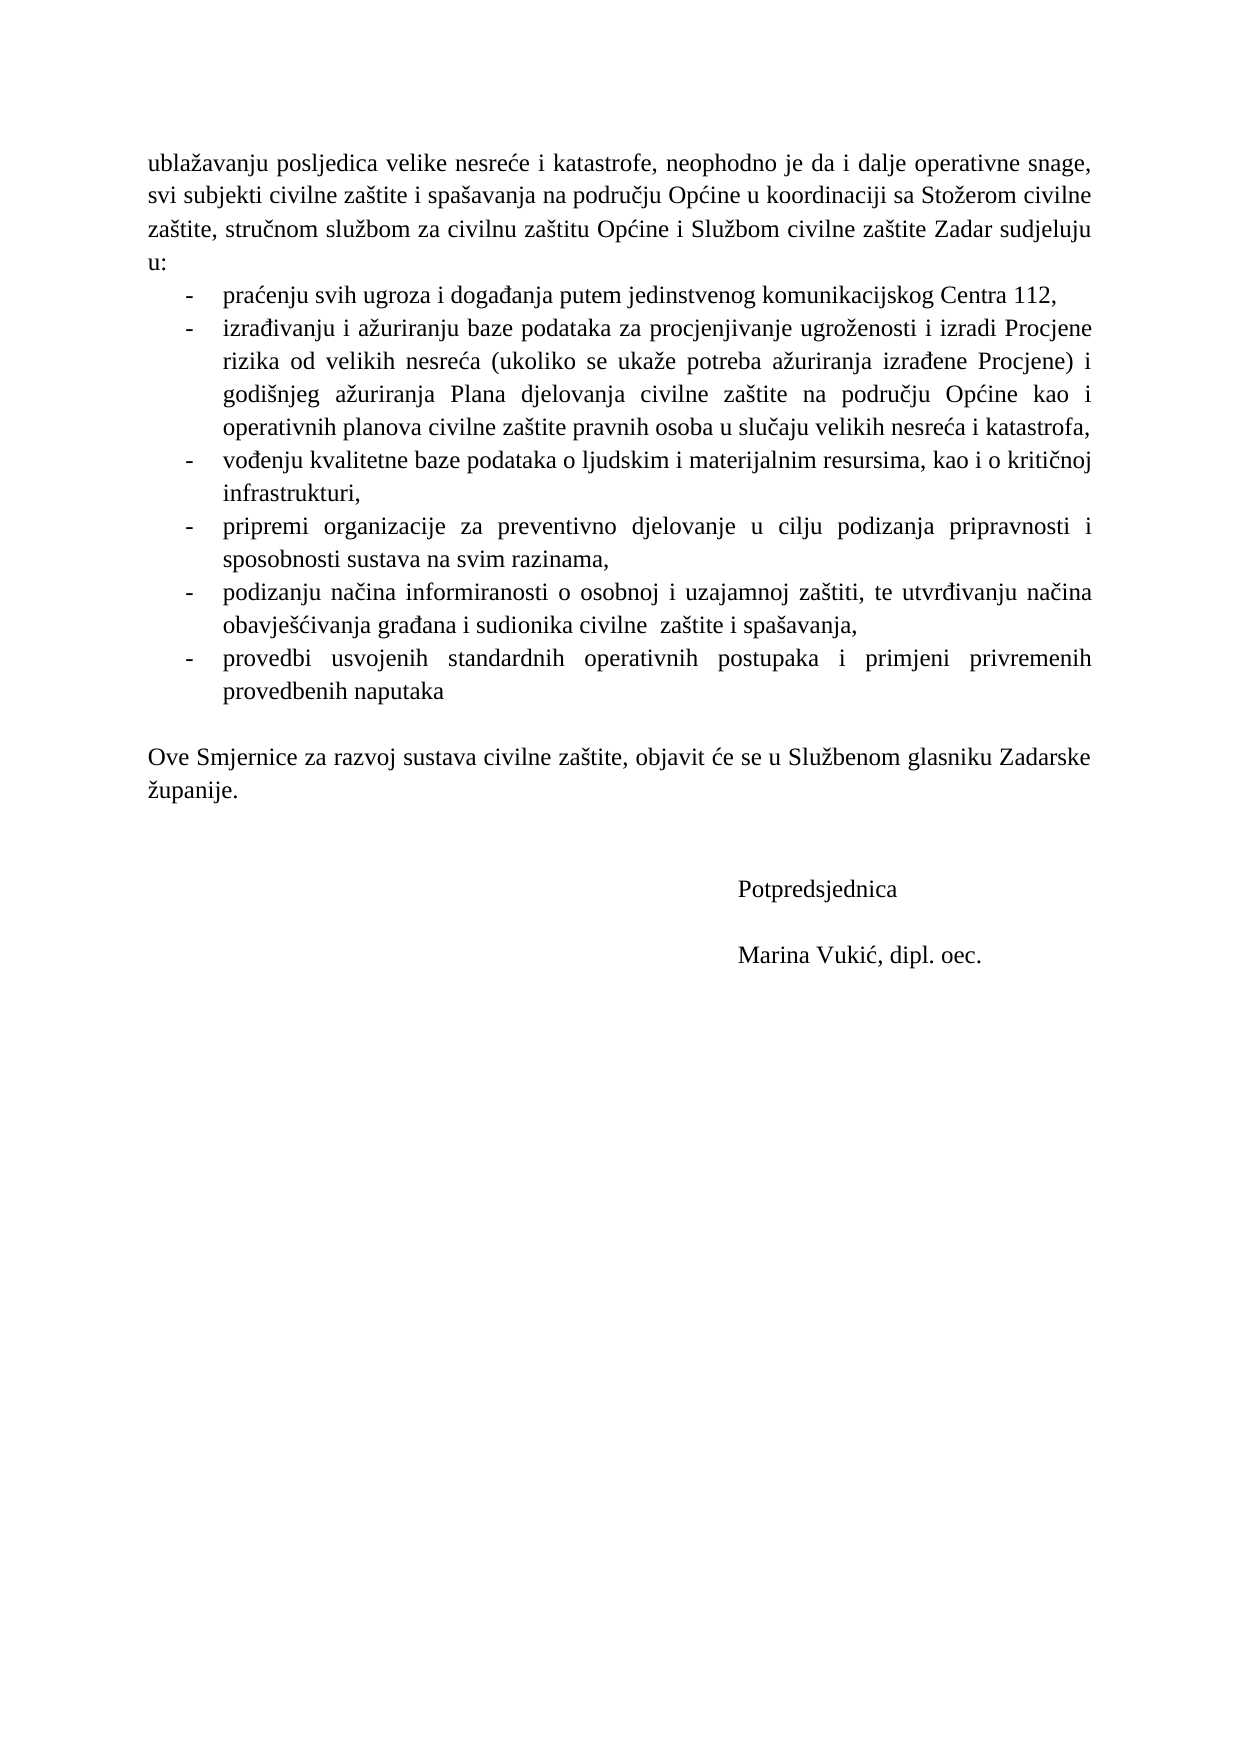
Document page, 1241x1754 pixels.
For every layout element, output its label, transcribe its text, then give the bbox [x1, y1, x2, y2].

list vođenju kvalitetne baze podataka o ljudskim i materijalnim resursima, kao i o kritičnoj infrastrukturi, [185, 445, 1093, 507]
list podizanju načina informiranosti o osobnoj i uzajamnoj zaštiti, te utvrđivanju načina obavješćivanja građana i sudionika civilne zaštite i spašavanja, [185, 577, 1093, 639]
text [148, 148, 1093, 275]
text Marina Vukić, dipl. oec. [148, 940, 1093, 969]
list pripremi organizacije za preventivno djelovanje u cilju podizanja pripravnosti i sposobnosti sustava na svim razinama, [185, 511, 1093, 573]
list praćenju svih ugroza i događanja putem jedinstvenog komunikacijskog Centra 112, [185, 280, 1093, 308]
text Ove Smjernice za razvoj sustava civilne zaštite, objavit će se u Službenom glasniku Zadarske županije. [148, 742, 1093, 804]
list izrađivanju i ažuriranju baze podataka za procjenjivanje ugroženosti i izradi Procjene rizika od velikih nesreća (ukoliko se ukaže potreba ažuriranja izrađene Procjene) i godišnjeg ažuriranja Plana djelovanja civilne zaštite na području Općine kao i operativnih planova civilne zaštite pravnih osoba u slučaju velikih nesreća i katastrofa, [185, 313, 1093, 441]
list provedbi usvojenih standardnih operativnih postupaka i primjeni privremenih provedbenih naputaka [185, 643, 1093, 705]
text Potpredsjednica [148, 874, 1093, 903]
